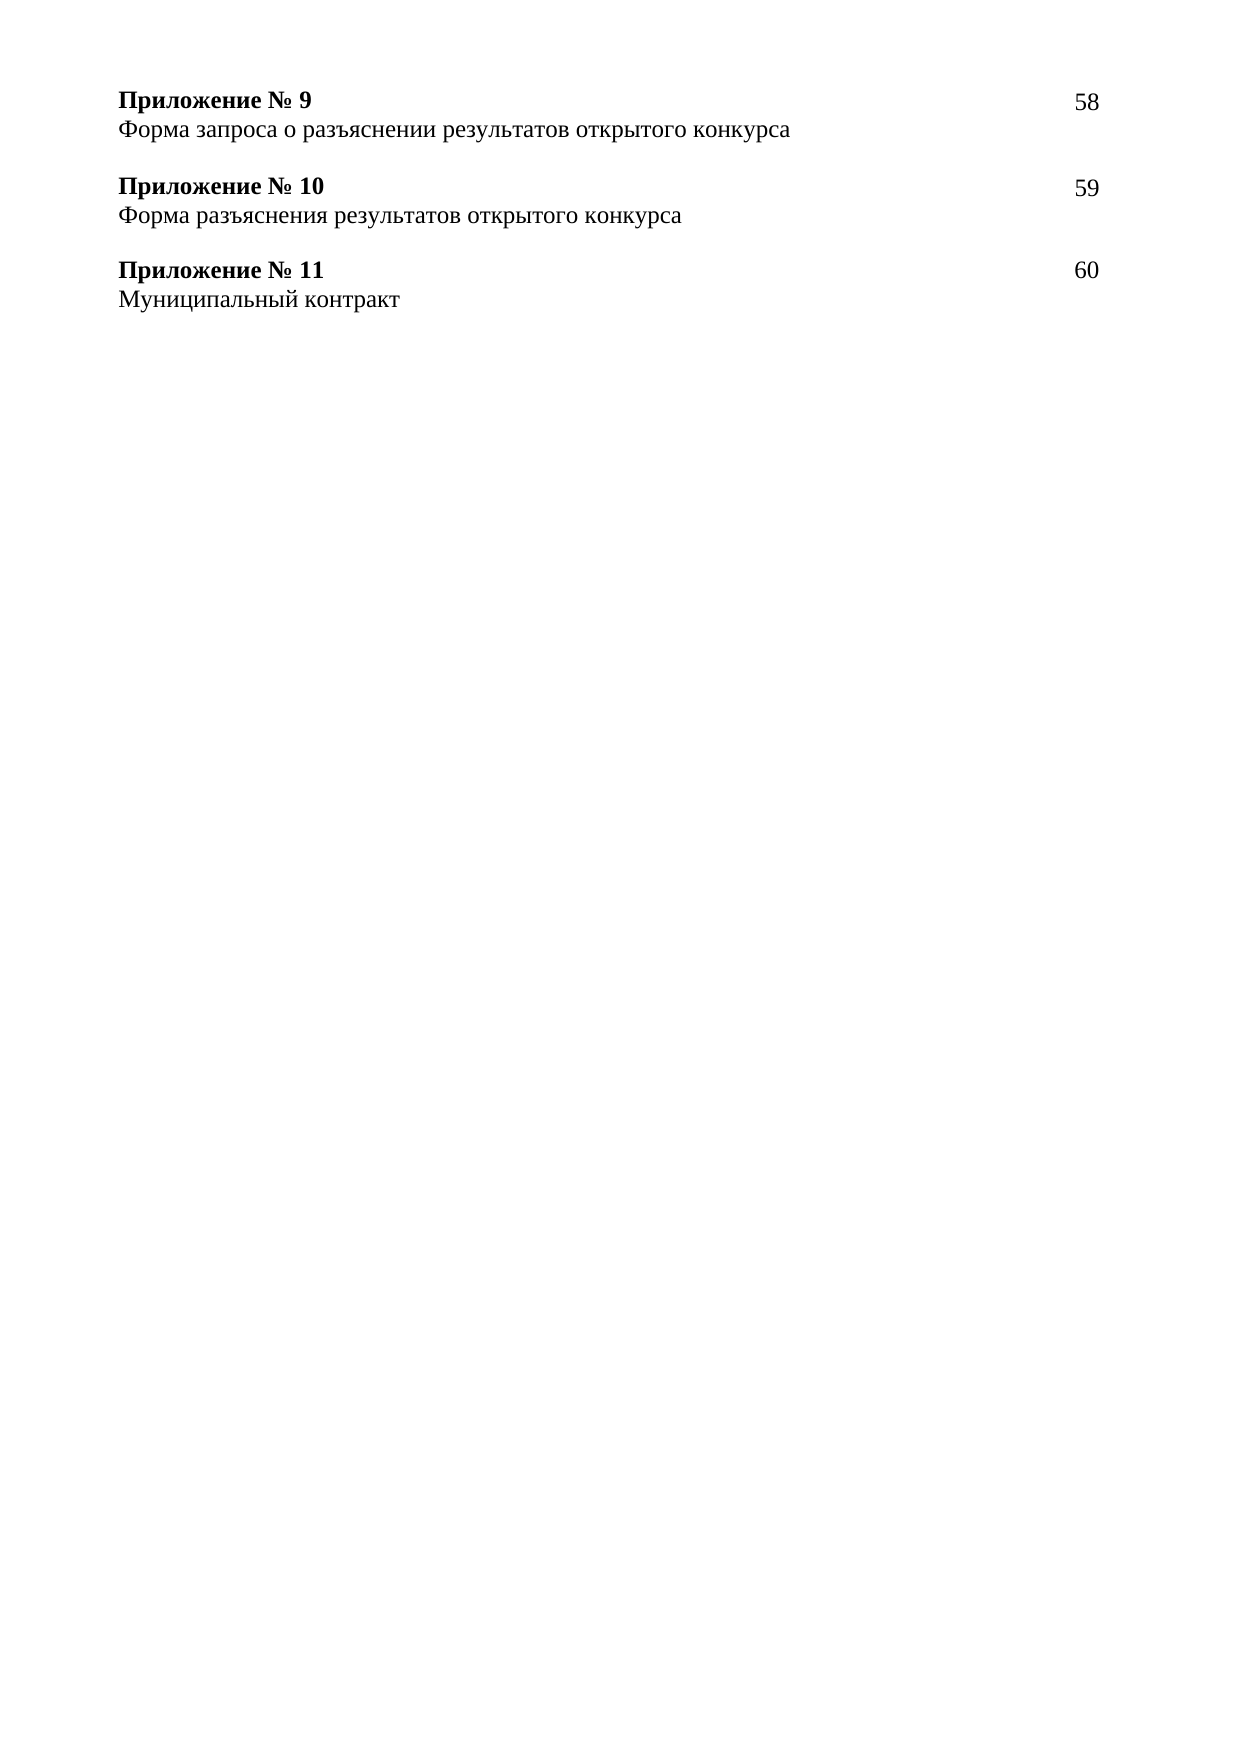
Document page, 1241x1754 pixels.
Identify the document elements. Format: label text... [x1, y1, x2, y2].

text Муниципальный контракт [118, 284, 1181, 313]
table_cell 58 [1073, 59, 1143, 145]
table_cell 59 [1073, 145, 1143, 230]
table_cell Приложение № 10 Форма разъяснения результатов открытого конкурса [117, 145, 1073, 230]
table_cell Приложение № 9 Форма запроса о разъяснении результатов открытого конкурса [117, 59, 1073, 145]
text Приложение № 11 60 [118, 255, 1181, 284]
